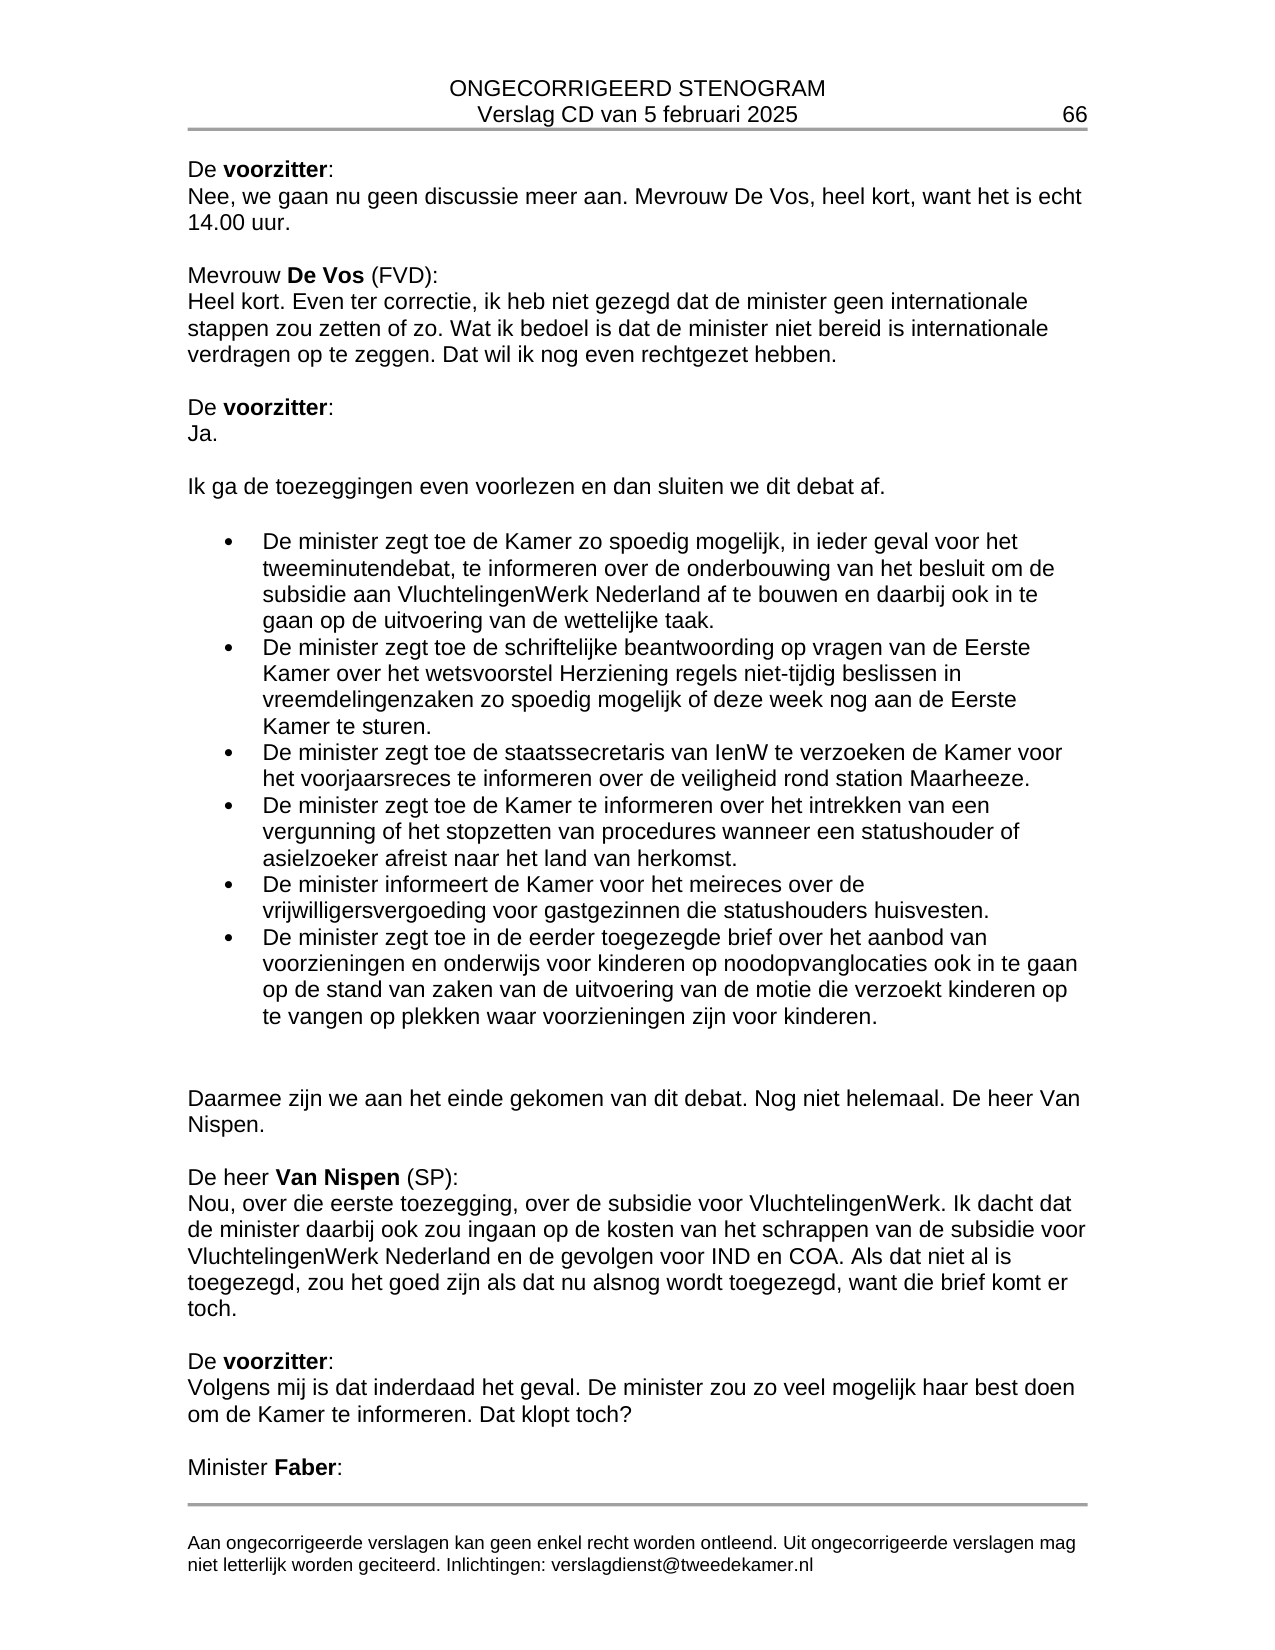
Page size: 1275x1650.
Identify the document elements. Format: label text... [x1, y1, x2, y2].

list De minister zegt toe de Kamer zo spoedig mogelijk, in ieder geval voor het tweeminutendebat, te informeren over de onderbouwing van het besluit om de subsidie aan VluchtelingenWerk Nederland af te bouwen en daarbij ook in te gaan op de uitvoering van de wettelijke taak. [225, 528, 1087, 634]
list De minister zegt toe de staatssecretaris van IenW te verzoeken de Kamer voor het voorjaarsreces te informeren over de veiligheid rond station Maarheeze. [225, 739, 1087, 792]
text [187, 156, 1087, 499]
list De minister informeert de Kamer voor het meireces over de vrijwilligersvergoeding voor gastgezinnen die statushouders huisvesten. [225, 871, 1087, 923]
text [187, 1058, 1087, 1480]
list De minister zegt toe de Kamer te informeren over het intrekken van een vergunning of het stopzetten van procedures wanneer een statushouder of asielzoeker afreist naar het land van herkomst. [225, 792, 1087, 871]
list De minister zegt toe de schriftelijke beantwoording op vragen van de Eerste Kamer over het wetsvoorstel Herziening regels niet-tijdig beslissen in vreemdelingenzaken zo spoedig mogelijk of deze week nog aan de Eerste Kamer te sturen. [225, 634, 1087, 739]
list De minister zegt toe in de eerder toegezegde brief over het aanbod van voorzieningen en onderwijs voor kinderen op noodopvanglocaties ook in te gaan op de stand van zaken van de uitvoering van de motie die verzoekt kinderen op te vangen op plekken waar voorzieningen zijn voor kinderen. [225, 923, 1087, 1029]
